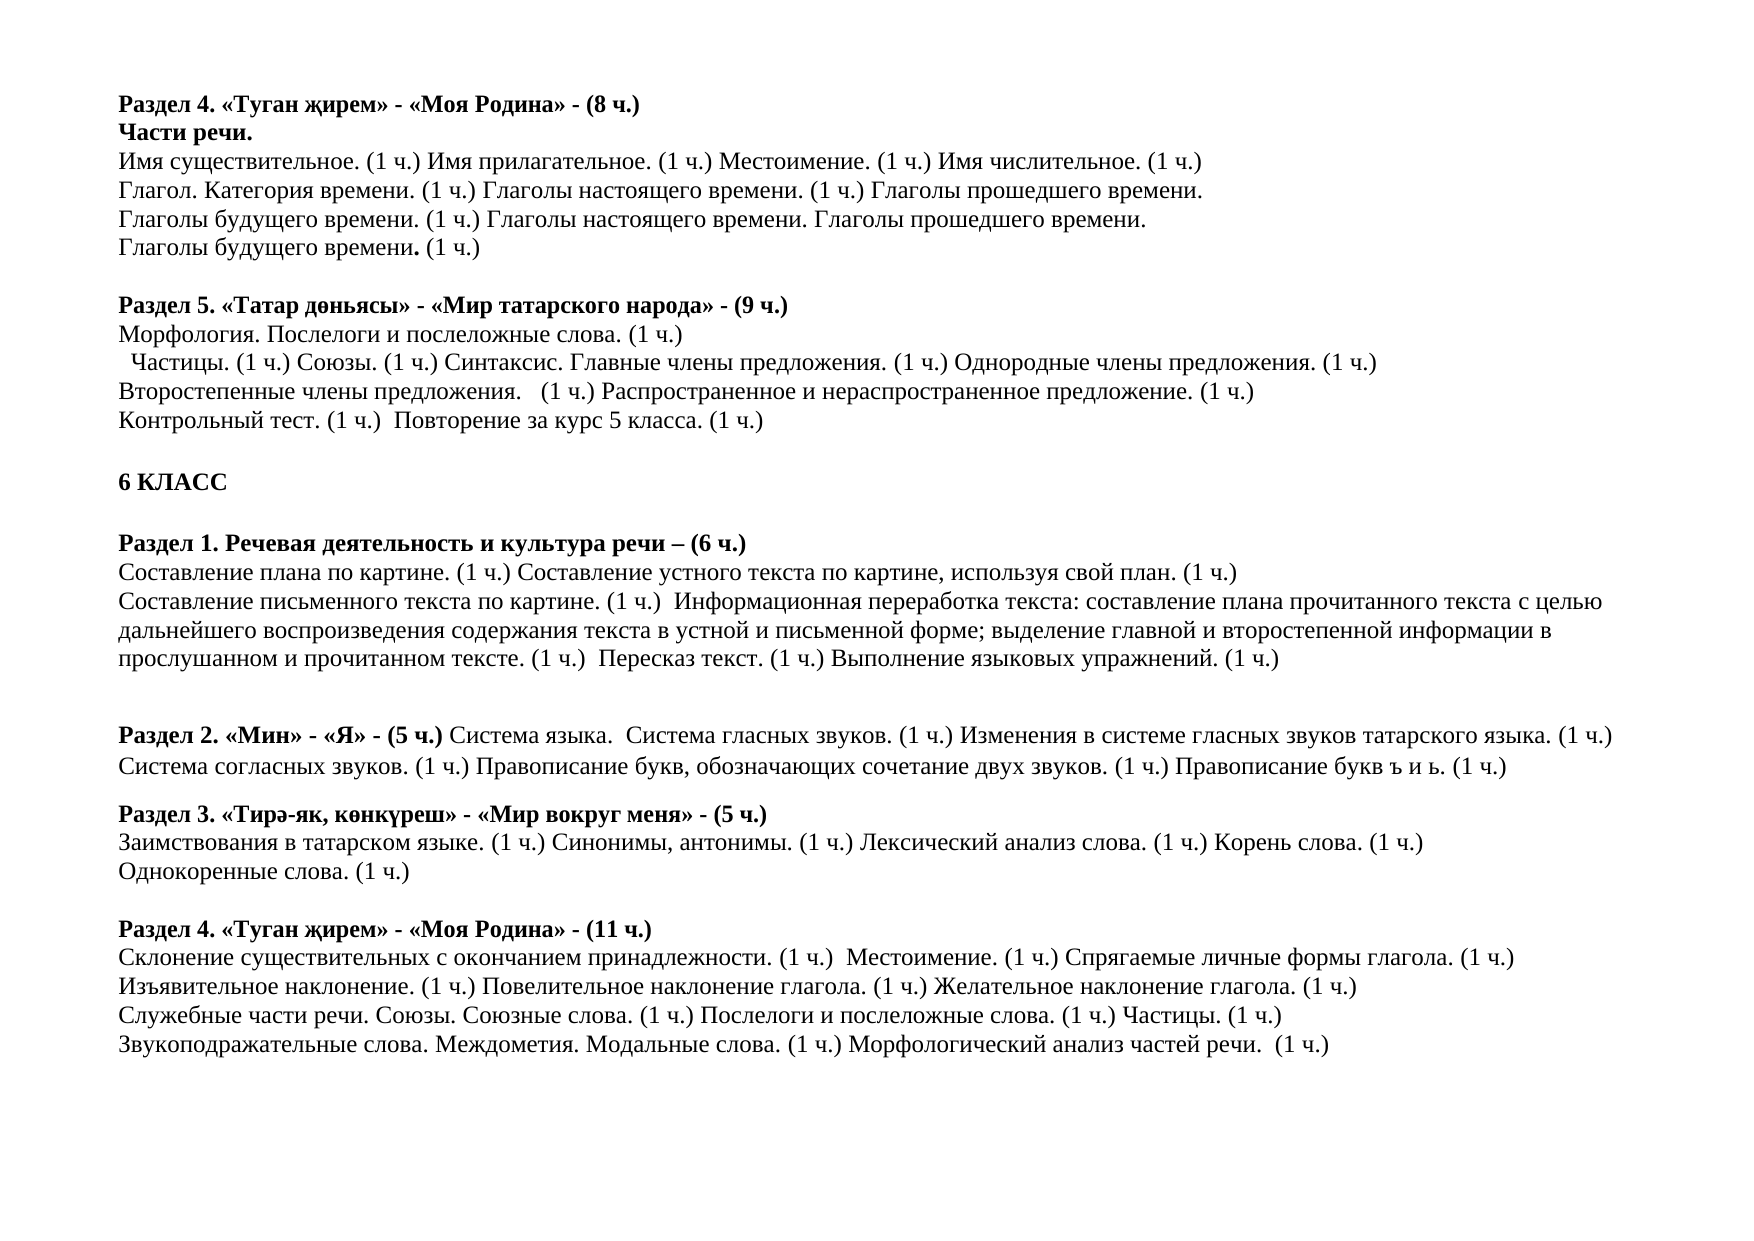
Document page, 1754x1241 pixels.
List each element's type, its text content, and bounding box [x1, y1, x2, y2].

text Раздел 4. «Туган җирем» - «Моя Родина» - (8 ч.) [118, 89, 1636, 117]
text Глагол. Категория времени. (1 ч.) Глаголы настоящего времени. (1 ч.) Глаголы прошедшего времени. [118, 175, 1636, 204]
text Звукоподражательные слова. Междометия. Модальные слова. (1 ч.) Морфологический анализ частей речи. (1 ч.) [118, 1029, 1636, 1057]
text Контрольный тест. (1 ч.) Повторение за курс 5 класса. (1 ч.) [118, 405, 1636, 434]
text Глаголы будущего времени. (1 ч.) [118, 232, 1636, 261]
text Имя существительное. (1 ч.) Имя прилагательное. (1 ч.) Местоимение. (1 ч.) Имя числительное. (1 ч.) [118, 146, 1636, 175]
subtitle 6 КЛАСС [118, 467, 1636, 495]
text Раздел 5. «Татар дөньясы» - «Мир татарского народа» - (9 ч.) [118, 290, 1636, 319]
text Изъявительное наклонение. (1 ч.) Повелительное наклонение глагола. (1 ч.) Желательное наклонение глагола. (1 ч.) [118, 971, 1636, 1000]
text Второстепенные члены предложения. (1 ч.) Распространенное и нераспространенное предложение. (1 ч.) [118, 376, 1636, 405]
text Однокоренные слова. (1 ч.) [118, 856, 1636, 885]
text Служебные части речи. Союзы. Союзные слова. (1 ч.) Послелоги и послеложные слова. (1 ч.) Частицы. (1 ч.) [118, 1000, 1636, 1029]
text Частицы. (1 ч.) Союзы. (1 ч.) Синтаксис. Главные члены предложения. (1 ч.) Однородные члены предложения. (1 ч.) [118, 347, 1636, 376]
text Составление плана по картине. (1 ч.) Составление устного текста по картине, используя свой план. (1 ч.) [118, 557, 1636, 586]
text Составление письменного текста по картине. (1 ч.) Информационная переработка текста: составление плана прочитанного текста с целью дальнейшего воспроизведения содержания текста в устной и письменной форме; выделение главной и второстепенной информации в прослушанном и прочитанном тексте. (1 ч.) Пересказ текст. (1 ч.) Выполнение языковых упражнений. (1 ч.) [118, 586, 1636, 672]
text Раздел 1. Речевая деятельность и культура речи – (6 ч.) [118, 528, 1636, 557]
text Заимствования в татарском языке. (1 ч.) Синонимы, антонимы. (1 ч.) Лексический анализ слова. (1 ч.) Корень слова. (1 ч.) [118, 827, 1636, 856]
text Склонение существительных с окончанием принадлежности. (1 ч.) Местоимение. (1 ч.) Спрягаемые личные формы глагола. (1 ч.) [118, 942, 1636, 971]
text Морфология. Послелоги и послеложные слова. (1 ч.) [118, 319, 1636, 347]
text Раздел 3. «Тирә-як, көнкүреш» - «Мир вокруг меня» - (5 ч.) [118, 799, 1636, 827]
text Раздел 2. «Мин» - «Я» - (5 ч.) Система языка. Система гласных звуков. (1 ч.) Изменения в системе гласных звуков татарского языка. (1 ч.) Система согласных звуков. (1 ч.) Правописание букв, обозначающих сочетание двух звуков. (1 ч.) Правописание букв ъ и ь. (1 ч.) [118, 720, 1636, 780]
text Части речи. [118, 117, 1636, 146]
text Глаголы будущего времени. (1 ч.) Глаголы настоящего времени. Глаголы прошедшего времени. [118, 204, 1636, 232]
text Раздел 4. «Туган җирем» - «Моя Родина» - (11 ч.) [118, 914, 1636, 942]
